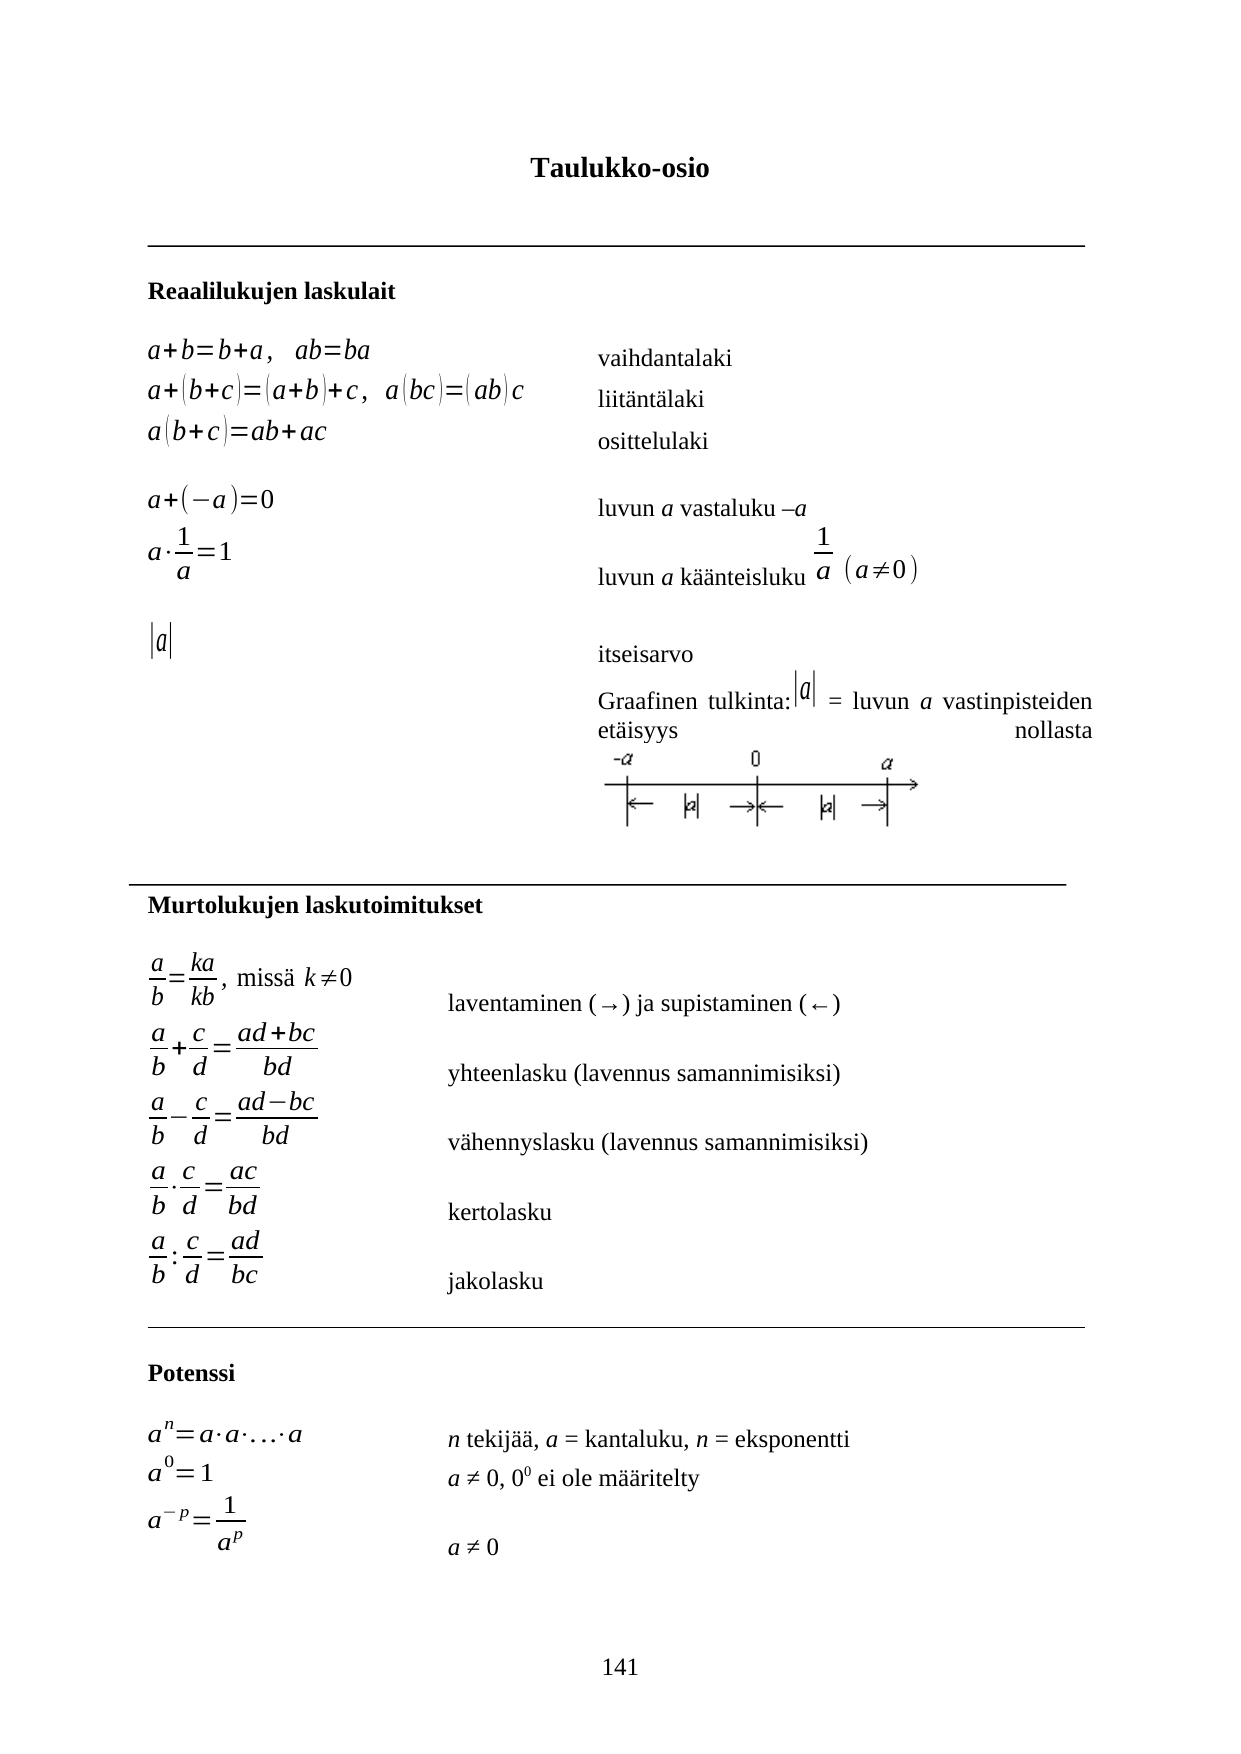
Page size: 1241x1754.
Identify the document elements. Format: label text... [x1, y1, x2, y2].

text osittelulaki [148, 413, 1092, 454]
text vaihdantalaki [148, 334, 1092, 372]
subtitle Murtolukujen laskutoimitukset [148, 890, 1092, 919]
subtitle Potenssi [148, 1358, 1092, 1386]
picture [597, 743, 926, 833]
text itseisarvo [148, 620, 1092, 667]
text a ≠ 0, 00 ei ole määritelty [148, 1453, 1092, 1492]
text liitäntälaki [148, 372, 1092, 413]
text yhteenlasku (lavennus samannimisiksi) [148, 1017, 1092, 1087]
text laventaminen (→) ja supistaminen (←) [148, 948, 1092, 1017]
title Taulukko-osio [148, 150, 1092, 183]
text kertolasku [148, 1156, 1092, 1226]
text jakolasku [148, 1226, 1092, 1295]
text n tekijää, a = kantaluku, n = eksponentti [148, 1415, 1092, 1453]
text luvun a käänteisluku [148, 522, 1092, 591]
text luvun a vastaluku –a [148, 483, 1092, 522]
subtitle Reaalilukujen laskulait [148, 276, 1092, 305]
text vähennyslasku (lavennus samannimisiksi) [148, 1087, 1092, 1156]
text a ≠ 0 [148, 1492, 1092, 1561]
